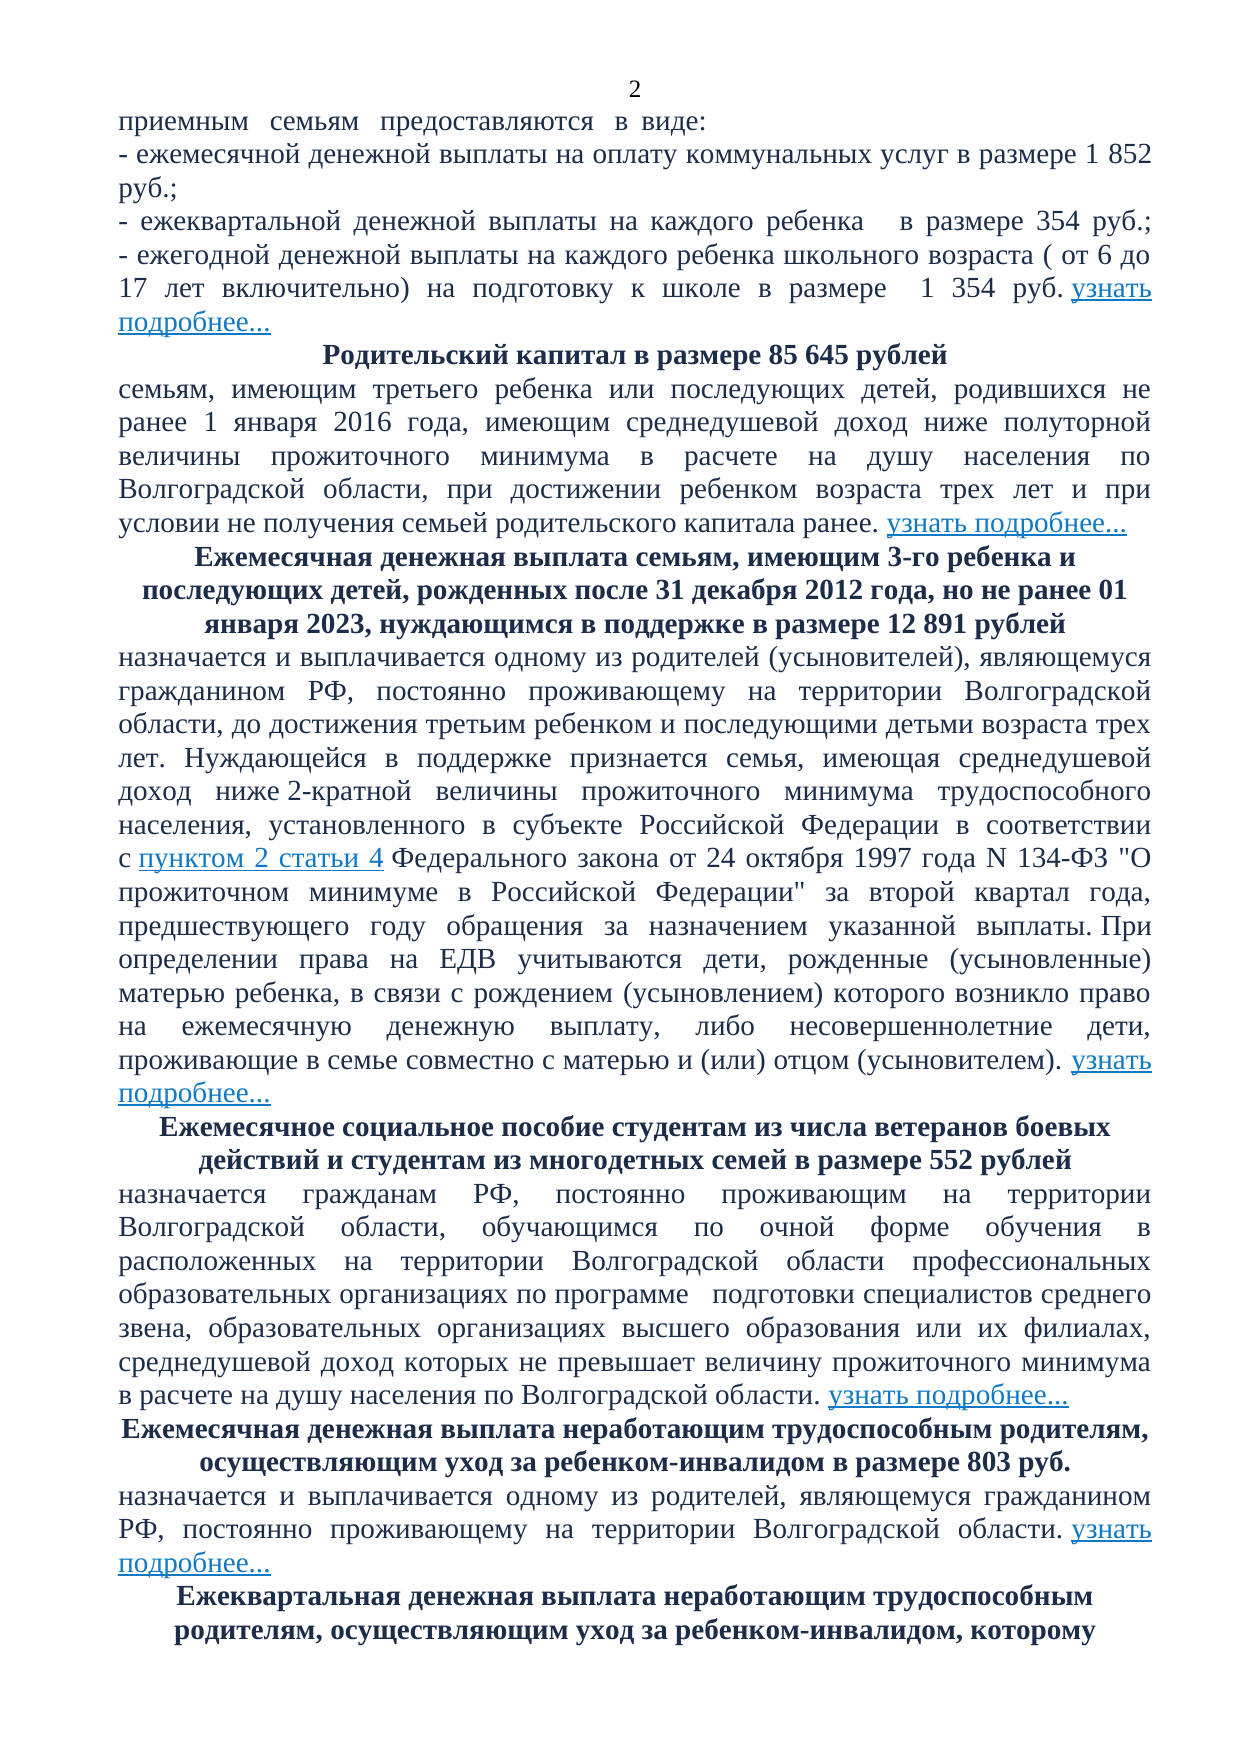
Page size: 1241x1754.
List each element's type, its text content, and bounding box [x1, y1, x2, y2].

text семьям, имеющим третьего ребенка или последующих детей, родившихся не ранее 1 января 2016 года, имеющим среднедушевой доход ниже полуторной величины прожиточного минимума в расчете на душу населения по Волгоградской области, при достижении ребенком возраста трех лет и при условии не получения семьей родительского капитала ранее. узнать подробнее... [118, 371, 1152, 539]
text назначается и выплачивается одному из родителей, являющемуся гражданином РФ, постоянно проживающему на территории Волгоградской области. узнать подробнее... [118, 1478, 1152, 1578]
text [118, 1578, 1152, 1646]
text назначается гражданам РФ, постоянно проживающим на территории Волгоградской области, обучающимся по очной форме обучения в расположенных на территории Волгоградской области профессиональных образовательных организациях по программе подготовки специалистов среднего звена, образовательных организациях высшего образования или их филиалах, среднедушевой доход которых не превышает величину прожиточного минимума в расчете на душу населения по Волгоградской области. узнать подробнее... [118, 1176, 1152, 1411]
text Ежемесячная денежная выплата неработающим трудоспособным родителям, осуществляющим уход за ребенком-инвалидом в размере 803 руб. [118, 1411, 1152, 1478]
text Ежемесячное социальное пособие студентам из числа ветеранов боевых действий и студентам из многодетных семей в размере 552 рублей [118, 1109, 1152, 1176]
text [118, 103, 1152, 203]
text - ежеквартальной денежной выплаты на каждого ребенка в размере 354 руб.; - ежегодной денежной выплаты на каждого ребенка школьного возраста ( от 6 до 17 лет включительно) на подготовку к школе в размере 1 354 руб. узнать подробнее... [118, 203, 1152, 337]
text назначается и выплачивается одному из родителей (усыновителей), являющемуся гражданином РФ, постоянно проживающему на территории Волгоградской области, до достижения третьим ребенком и последующими детьми возраста трех лет. Нуждающейся в поддержке признается семья, имеющая среднедушевой доход ниже 2-кратной величины прожиточного минимума трудоспособного населения, установленного в субъекте Российской Федерации в соответствии с пунктом 2 статьи 4 Федерального закона от 24 октября 1997 года N 134-ФЗ "О прожиточном минимуме в Российской Федерации" за второй квартал года, предшествующего году обращения за назначением указанной выплаты. При определении права на ЕДВ учитываются дети, рожденные (усыновленные) матерью ребенка, в связи с рождением (усыновлением) которого возникло право на ежемесячную денежную выплату, либо несовершеннолетние дети, проживающие в семье совместно с матерью и (или) отцом (усыновителем). узнать подробнее... [118, 639, 1152, 1109]
text Родительский капитал в размере 85 645 рублей [118, 337, 1152, 371]
text Ежемесячная денежная выплата семьям, имеющим 3-го ребенка и последующих детей, рожденных после 31 декабря 2012 года, но не ранее 01 января 2023, нуждающимся в поддержке в размере 12 891 рублей [118, 539, 1152, 639]
